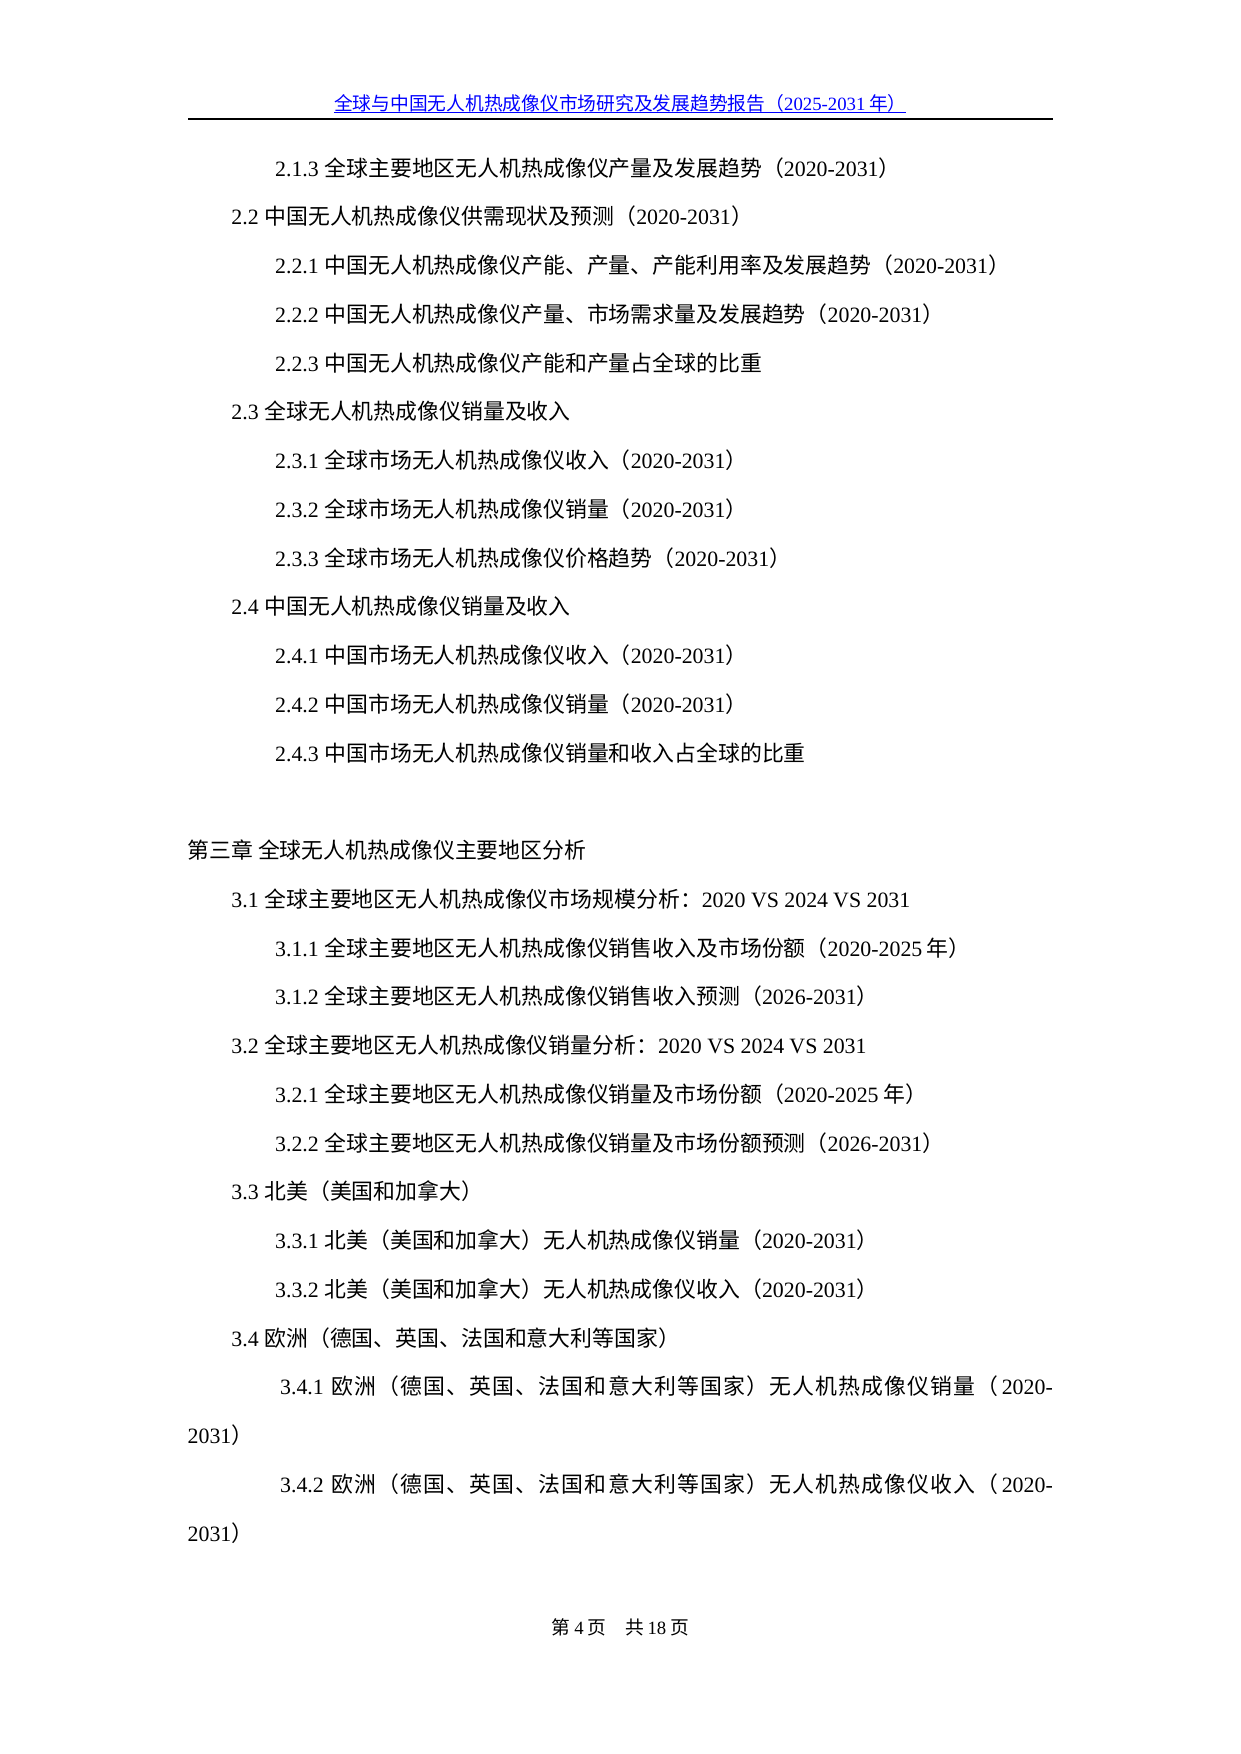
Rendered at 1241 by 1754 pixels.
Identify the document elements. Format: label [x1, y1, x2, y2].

text [187, 150, 1053, 1548]
